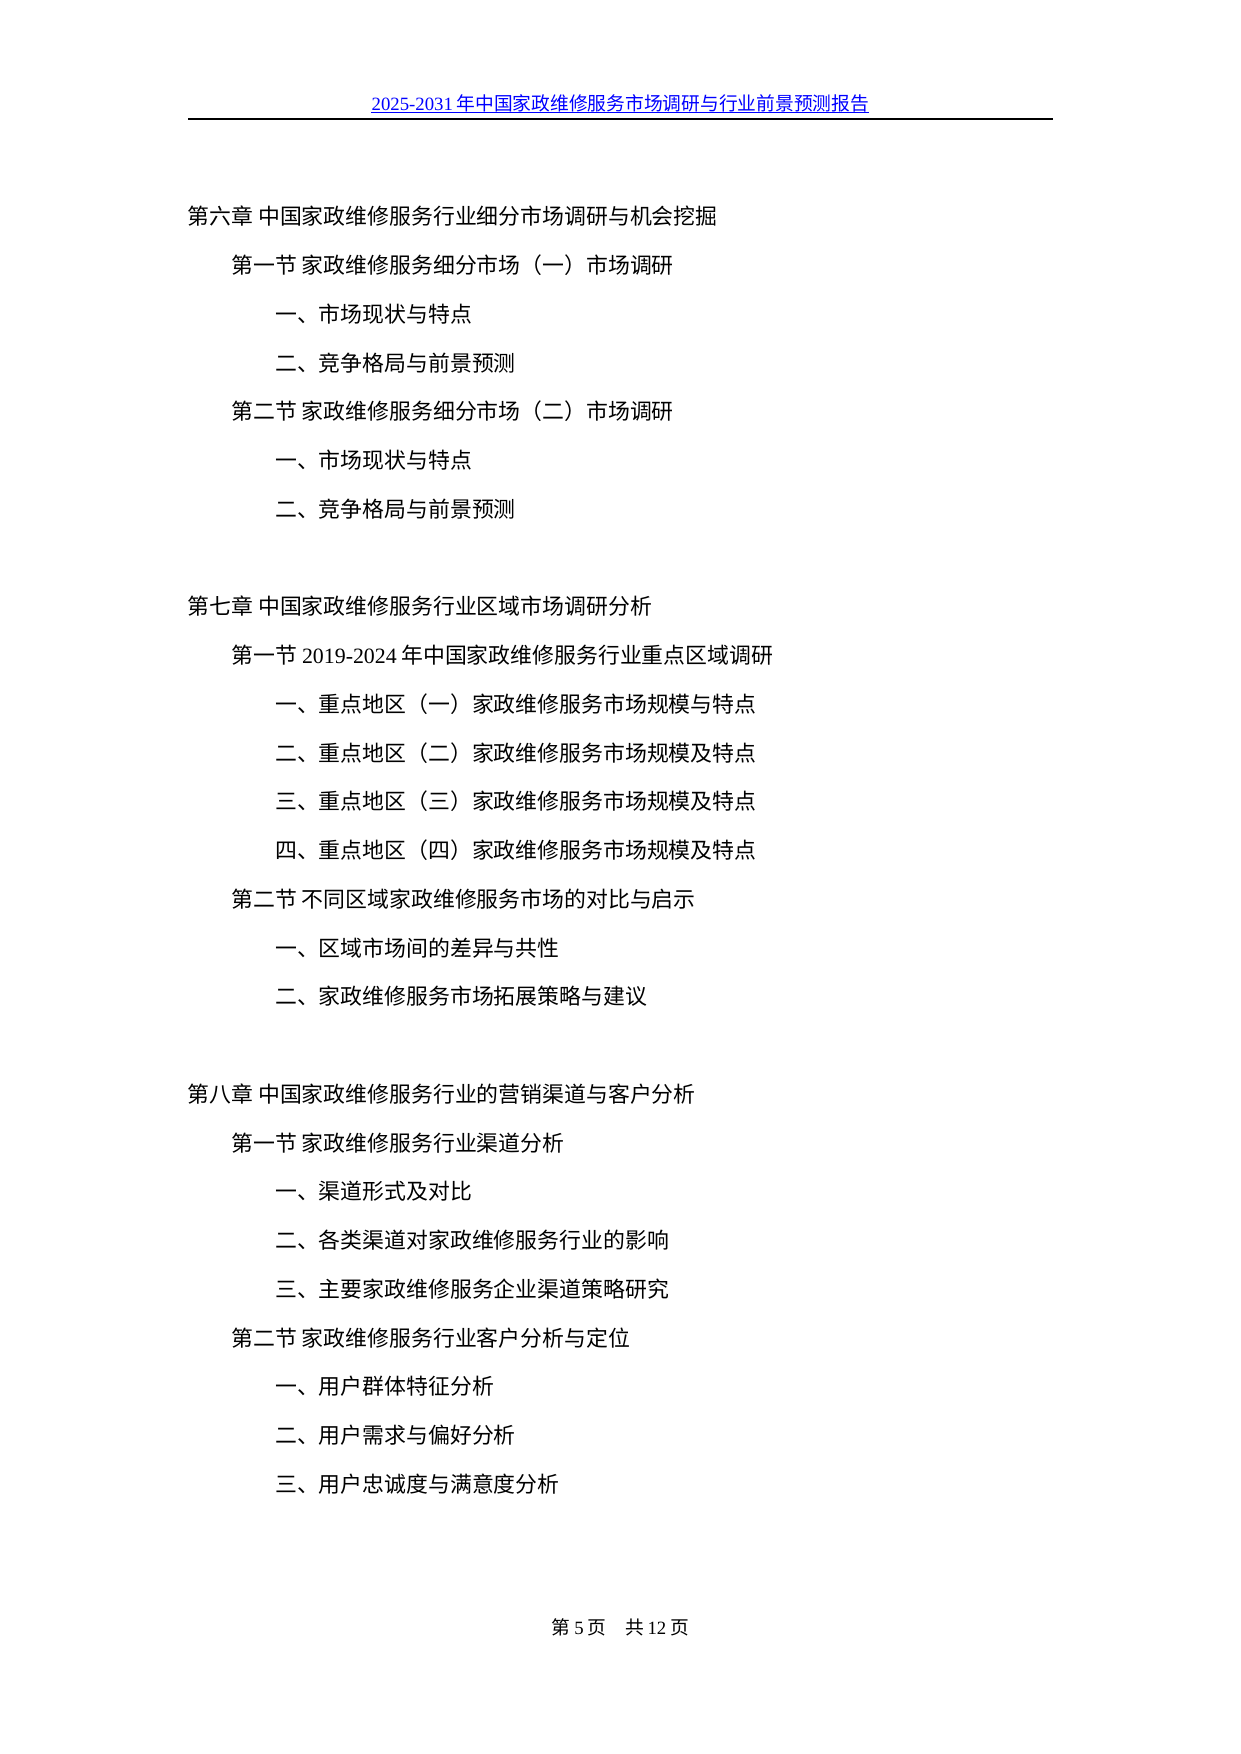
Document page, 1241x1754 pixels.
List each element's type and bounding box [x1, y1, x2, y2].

text [187, 150, 1053, 1499]
